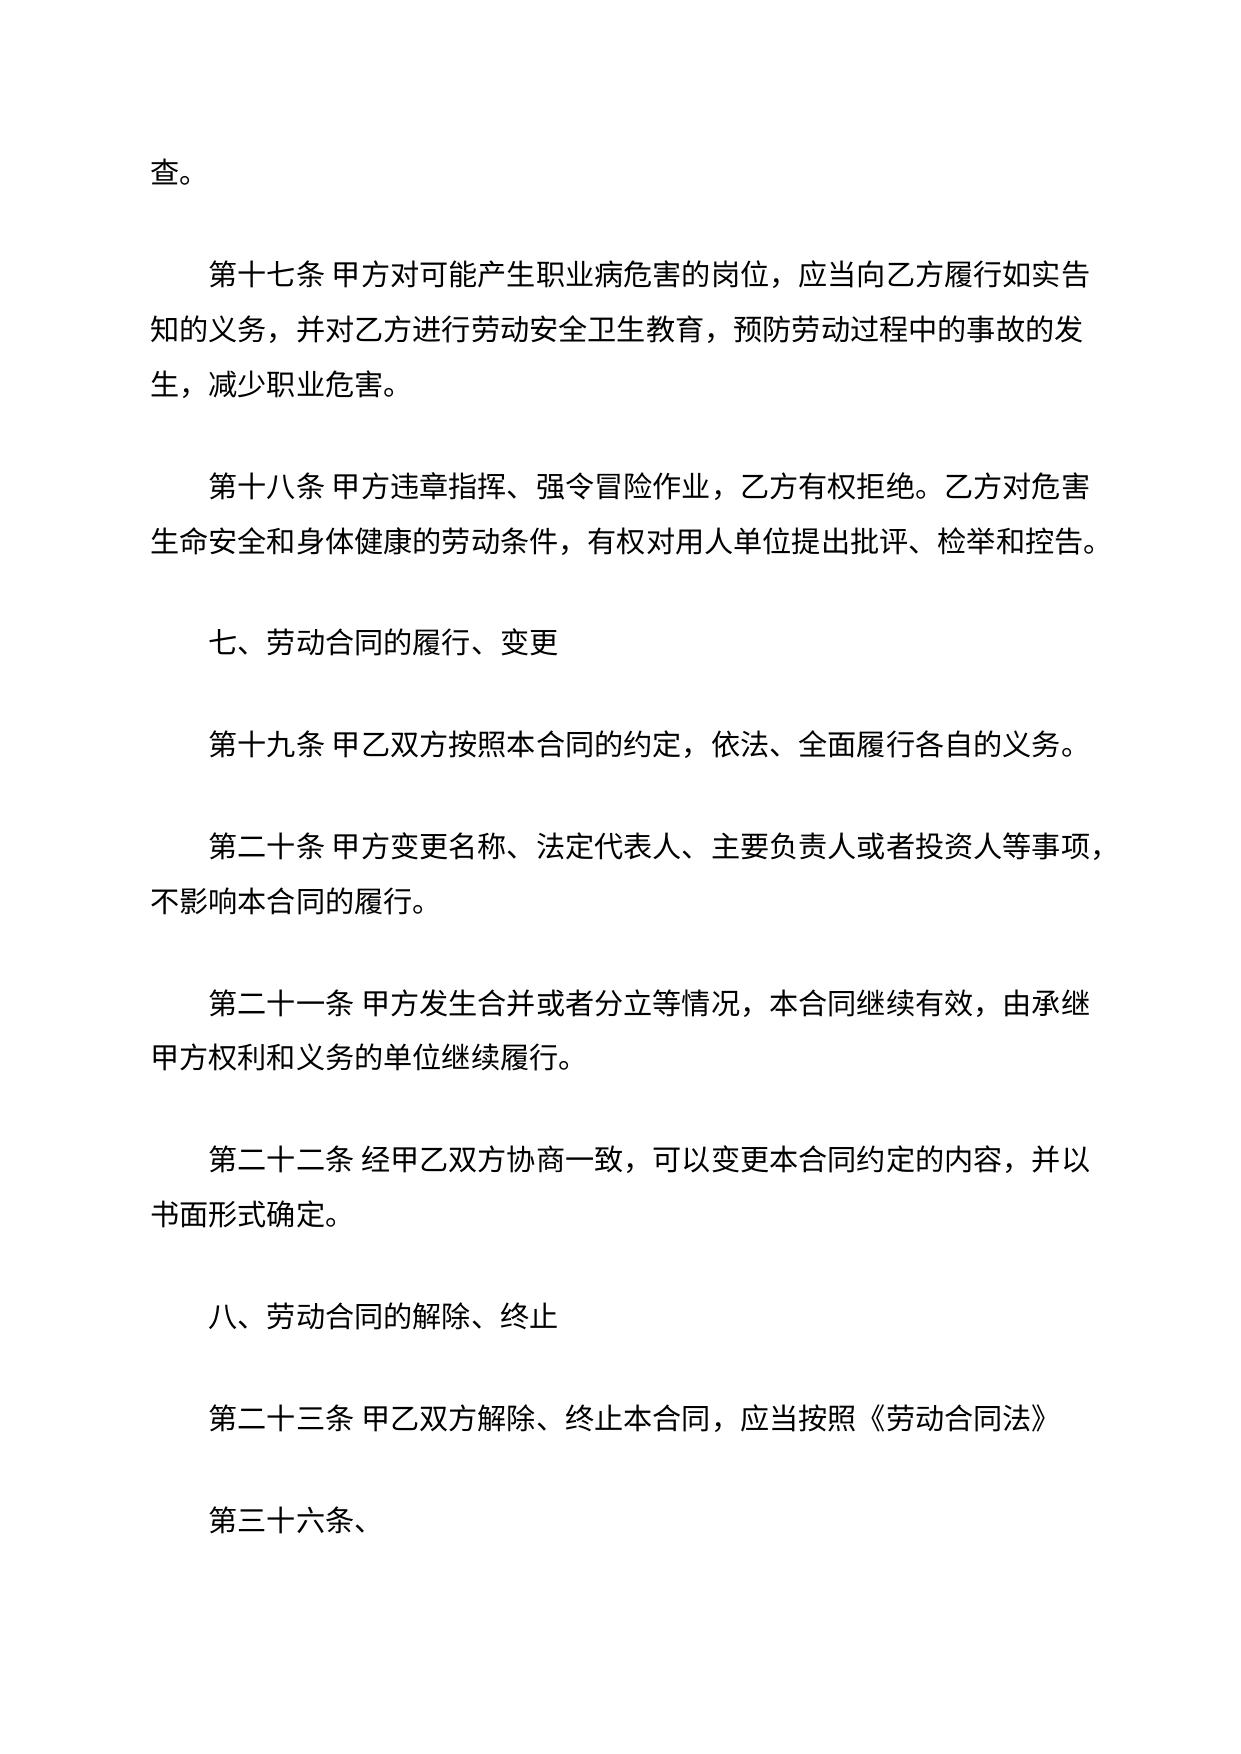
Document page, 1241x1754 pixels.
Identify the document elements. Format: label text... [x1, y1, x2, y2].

text 第二十二条 经甲乙双方协商一致，可以变更本合同约定的内容，并以书面形式确定。 [150, 1137, 1090, 1234]
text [150, 150, 1090, 192]
text 第十七条 甲方对可能产生职业病危害的岗位，应当向乙方履行如实告知的义务，并对乙方进行劳动安全卫生教育，预防劳动过程中的事故的发生，减少职业危害。 [150, 252, 1090, 404]
text 第二十一条 甲方发生合并或者分立等情况，本合同继续有效，由承继甲方权利和义务的单位继续履行。 [150, 980, 1090, 1077]
text 第二十三条 甲乙双方解除、终止本合同，应当按照《劳动合同法》 [150, 1395, 1090, 1438]
text 第二十条 甲方变更名称、法定代表人、主要负责人或者投资人等事项，不影响本合同的履行。 [150, 823, 1090, 921]
text 七、劳动合同的履行、变更 [150, 620, 1090, 662]
text 第三十六条、 [150, 1497, 1090, 1539]
text 第十八条 甲方违章指挥、强令冒险作业，乙方有权拒绝。乙方对危害生命安全和身体健康的劳动条件，有权对用人单位提出批评、检举和控告。 [150, 463, 1090, 561]
text 第十九条 甲乙双方按照本合同的约定，依法、全面履行各自的义务。 [150, 722, 1090, 764]
text 八、劳动合同的解除、终止 [150, 1293, 1090, 1336]
